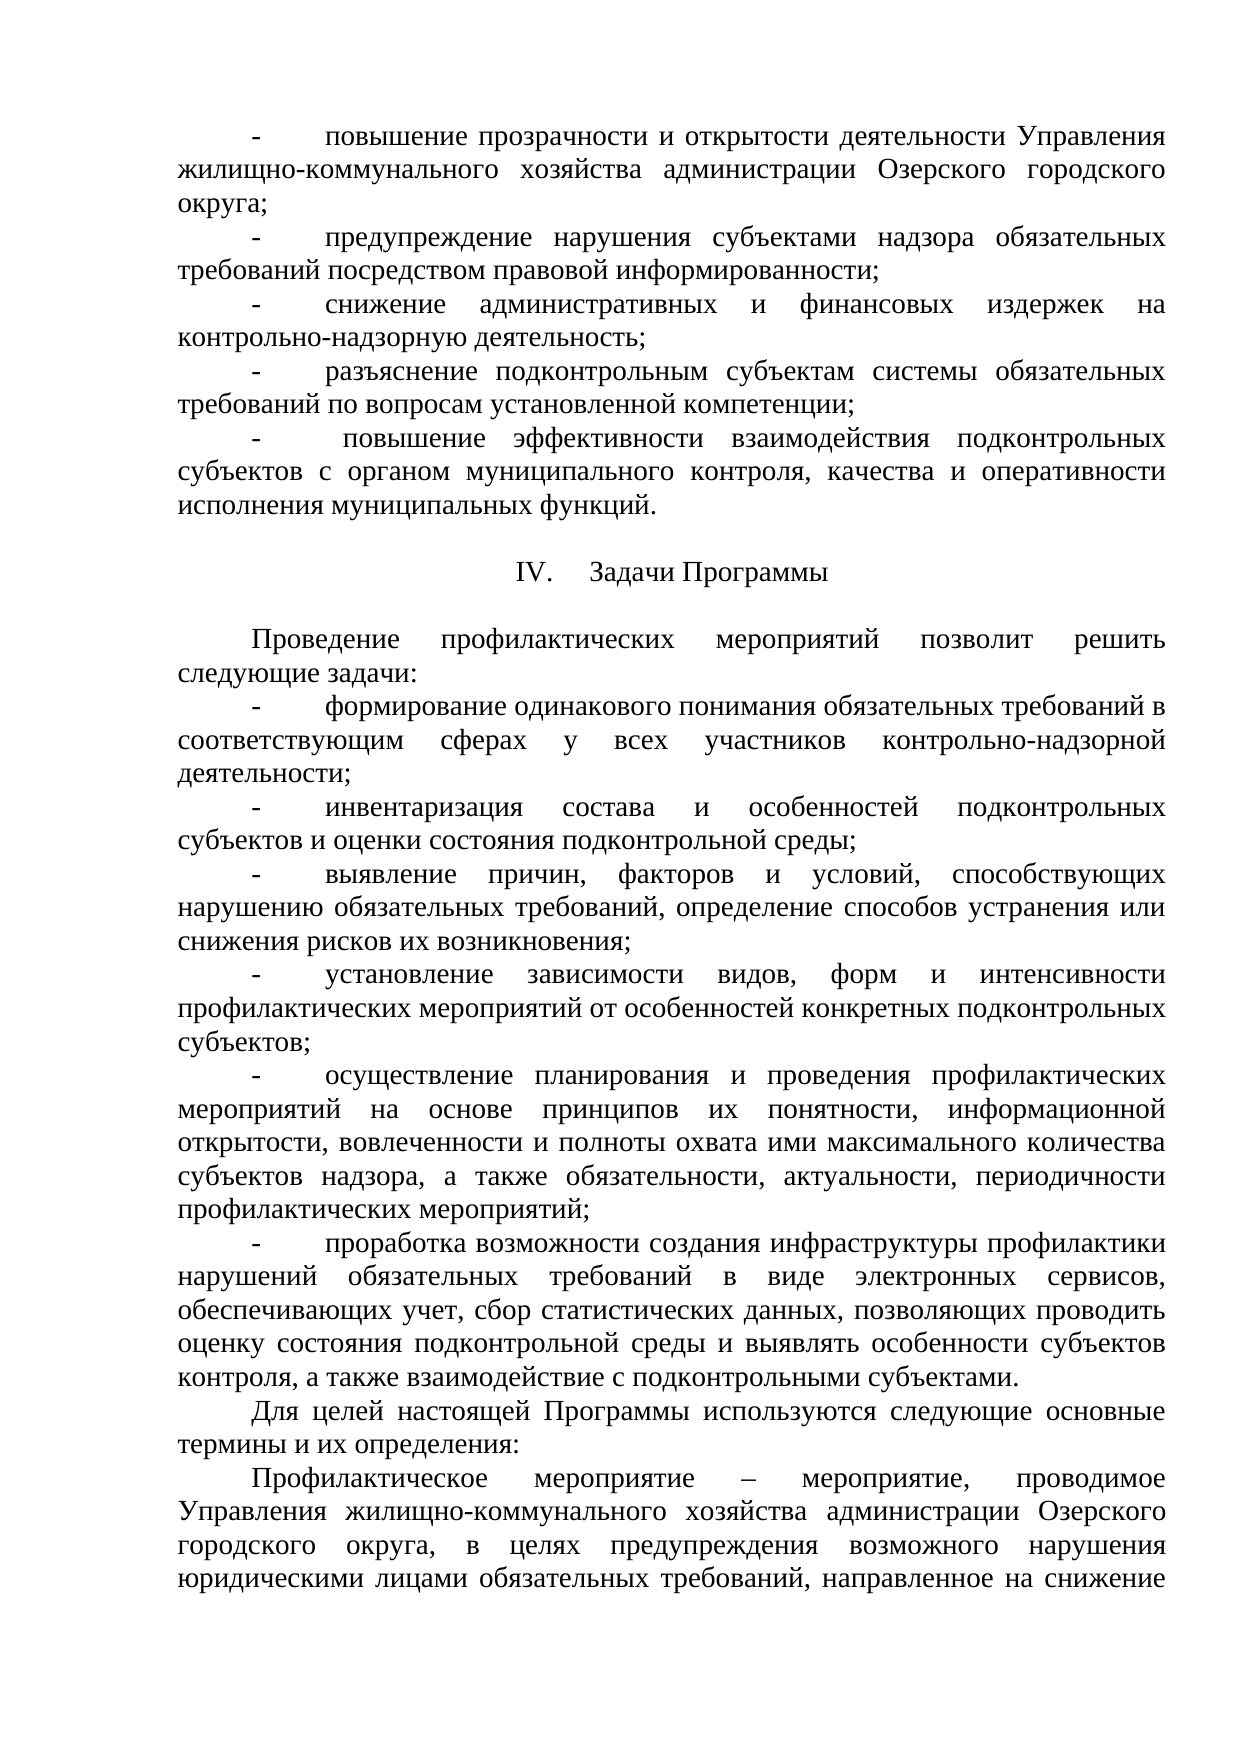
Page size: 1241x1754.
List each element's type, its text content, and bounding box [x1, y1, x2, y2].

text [177, 1460, 1166, 1594]
list выявление причин, факторов и условий, способствующих нарушению обязательных требований, определение способов устранения или снижения рисков их возникновения; [177, 856, 1166, 957]
text - повышение эффективности взаимодействия подконтрольных субъектов с органом муниципального контроля, качества и оперативности исполнения муниципальных функций. [177, 420, 1166, 521]
text Для целей настоящей Программы используются следующие основные термины и их определения: [177, 1393, 1166, 1460]
list установление зависимости видов, форм и интенсивности профилактических мероприятий от особенностей конкретных подконтрольных субъектов; [177, 957, 1166, 1057]
list осуществление планирования и проведения профилактических мероприятий на основе принципов их понятности, информационной открытости, вовлеченности и полноты охвата ими максимального количества субъектов надзора, а также обязательности, актуальности, периодичности профилактических мероприятий; [177, 1057, 1166, 1225]
text Проведение профилактических мероприятий позволит решить следующие задачи: [177, 621, 1166, 688]
list разъяснение подконтрольным субъектам системы обязательных требований по вопросам установленной компетенции; [177, 353, 1166, 420]
list проработка возможности создания инфраструктуры профилактики нарушений обязательных требований в виде электронных сервисов, обеспечивающих учет, сбор статистических данных, позволяющих проводить оценку состояния подконтрольной среды и выявлять особенности субъектов контроля, а также взаимодействие с подконтрольными субъектами. [177, 1225, 1166, 1393]
list повышение прозрачности и открытости деятельности Управления жилищно-коммунального хозяйства администрации Озерского городского округа; [177, 118, 1166, 219]
list снижение административных и финансовых издержек на контрольно-надзорную деятельность; [177, 286, 1166, 353]
list инвентаризация состава и особенностей подконтрольных субъектов и оценки состояния подконтрольной среды; [177, 789, 1166, 856]
list Задачи Программы [177, 554, 1166, 588]
list формирование одинакового понимания обязательных требований в соответствующим сферах у всех участников контрольно-надзорной деятельности; [177, 688, 1166, 789]
list предупреждение нарушения субъектами надзора обязательных требований посредством правовой информированности; [177, 219, 1166, 286]
